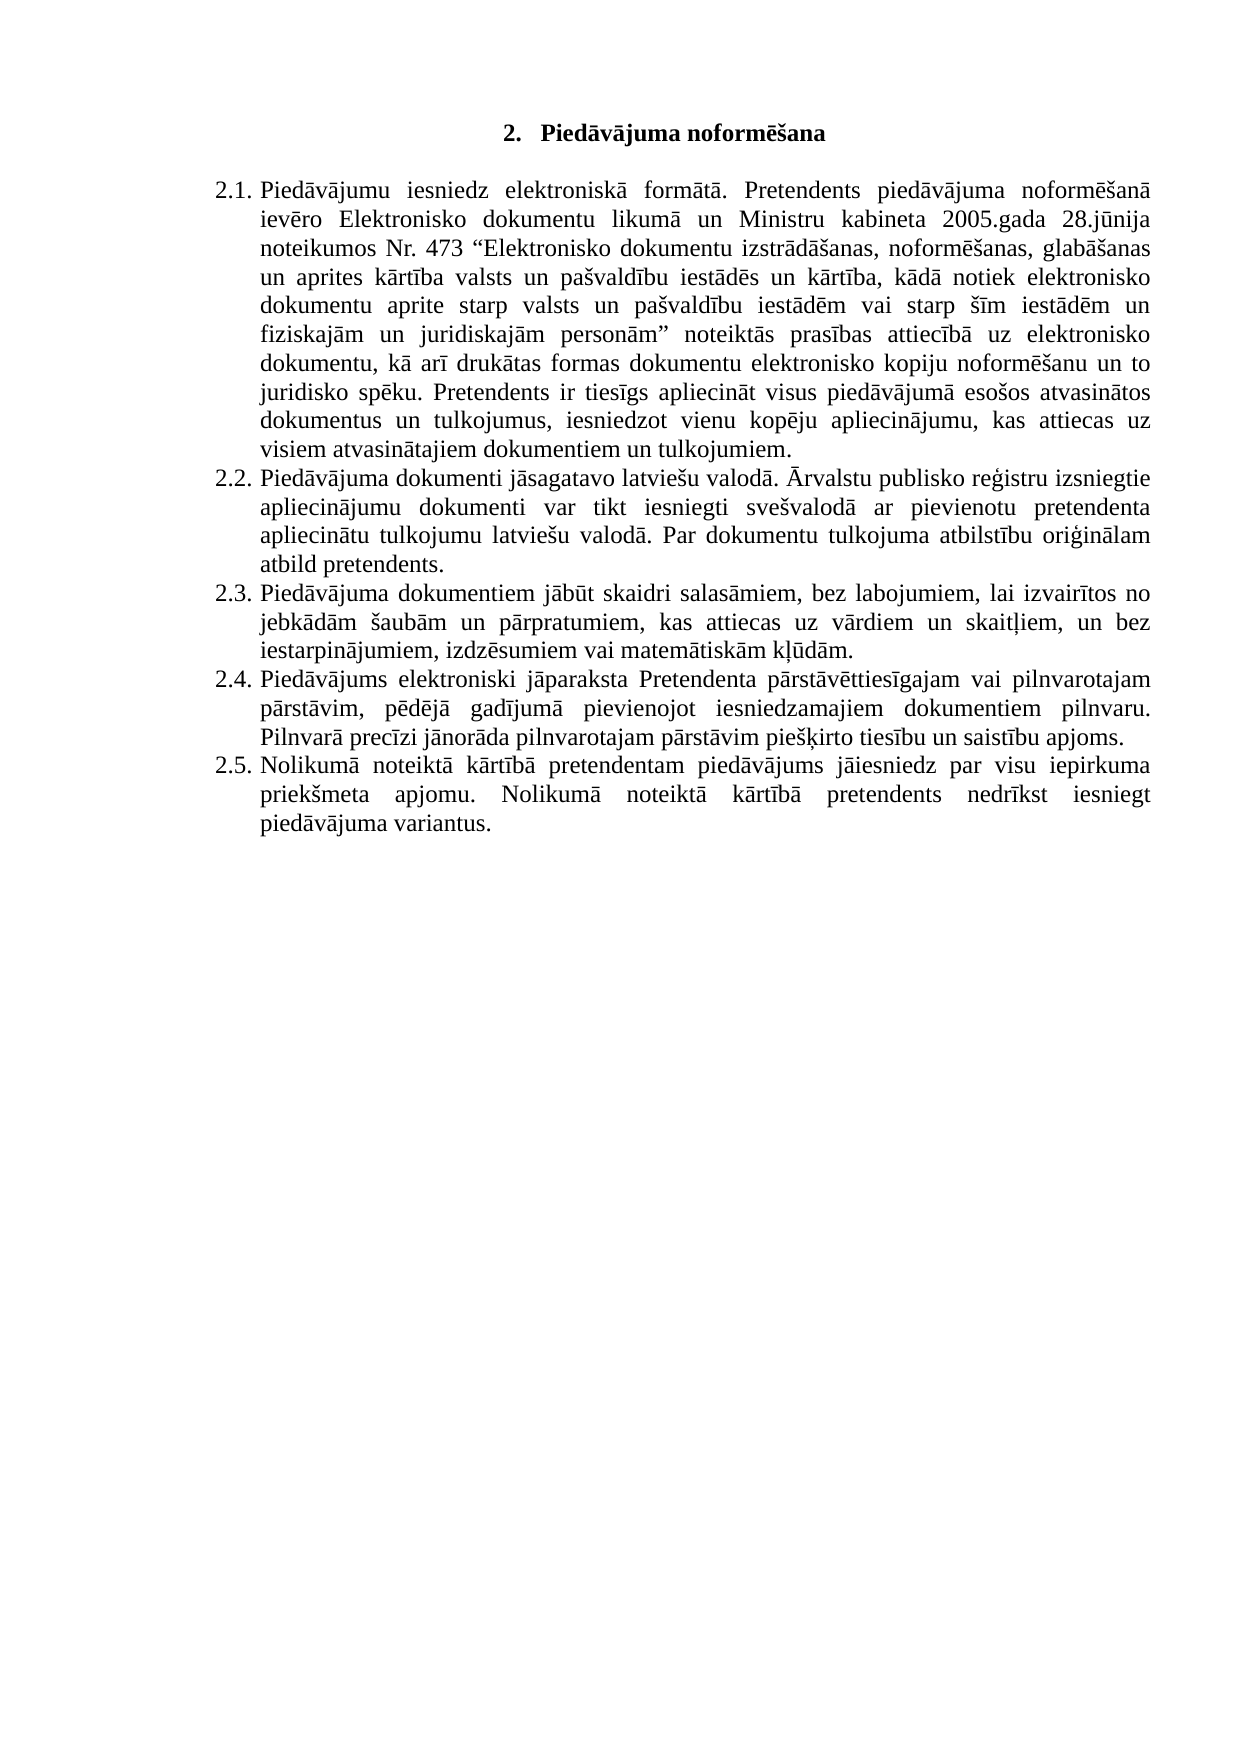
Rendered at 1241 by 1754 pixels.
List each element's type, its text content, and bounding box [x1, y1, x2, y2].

subtitle Piedāvājuma noformēšana [177, 118, 1152, 147]
subtitle Piedāvājumu iesniedz elektroniskā formātā. Pretendents piedāvājuma noformēšanā ievēro Elektronisko dokumentu likumā un Ministru kabineta 2005.gada 28.jūnija noteikumos Nr. 473 “Elektronisko dokumentu izstrādāšanas, noformēšanas, glabāšanas un aprites kārtība valsts un pašvaldību iestādēs un kārtība, kādā notiek elektronisko dokumentu aprite starp valsts un pašvaldību iestādēm vai starp šīm iestādēm un fiziskajām un juridiskajām personām” noteiktās prasības attiecībā uz elektronisko dokumentu, kā arī drukātas formas dokumentu elektronisko kopiju noformēšanu un to juridisko spēku. Pretendents ir tiesīgs apliecināt visus piedāvājumā esošos atvasinātos dokumentus un tulkojumus, iesniedzot vienu kopēju apliecinājumu, kas attiecas uz visiem atvasinātajiem dokumentiem un tulkojumiem. [215, 176, 1152, 463]
subtitle Piedāvājuma dokumenti jāsagatavo latviešu valodā. Ārvalstu publisko reģistru izsniegtie apliecinājumu dokumenti var tikt iesniegti svešvalodā ar pievienotu pretendenta apliecinātu tulkojumu latviešu valodā. Par dokumentu tulkojuma atbilstību oriģinālam atbild pretendents. [215, 463, 1152, 578]
subtitle Piedāvājuma dokumentiem jābūt skaidri salasāmiem, bez labojumiem, lai izvairītos no jebkādām šaubām un pārpratumiem, kas attiecas uz vārdiem un skaitļiem, un bez iestarpinājumiem, izdzēsumiem vai matemātiskām kļūdām. [215, 578, 1152, 664]
list Nolikumā noteiktā kārtībā pretendentam piedāvājums jāiesniedz par visu iepirkuma priekšmeta apjomu. Nolikumā noteiktā kārtībā pretendents nedrīkst iesniegt piedāvājuma variantus. [215, 751, 1152, 837]
list Piedāvājums elektroniski jāparaksta Pretendenta pārstāvēttiesīgajam vai pilnvarotajam pārstāvim, pēdējā gadījumā pievienojot iesniedzamajiem dokumentiem pilnvaru. Pilnvarā precīzi jānorāda pilnvarotajam pārstāvim piešķirto tiesību un saistību apjoms. [215, 664, 1152, 751]
